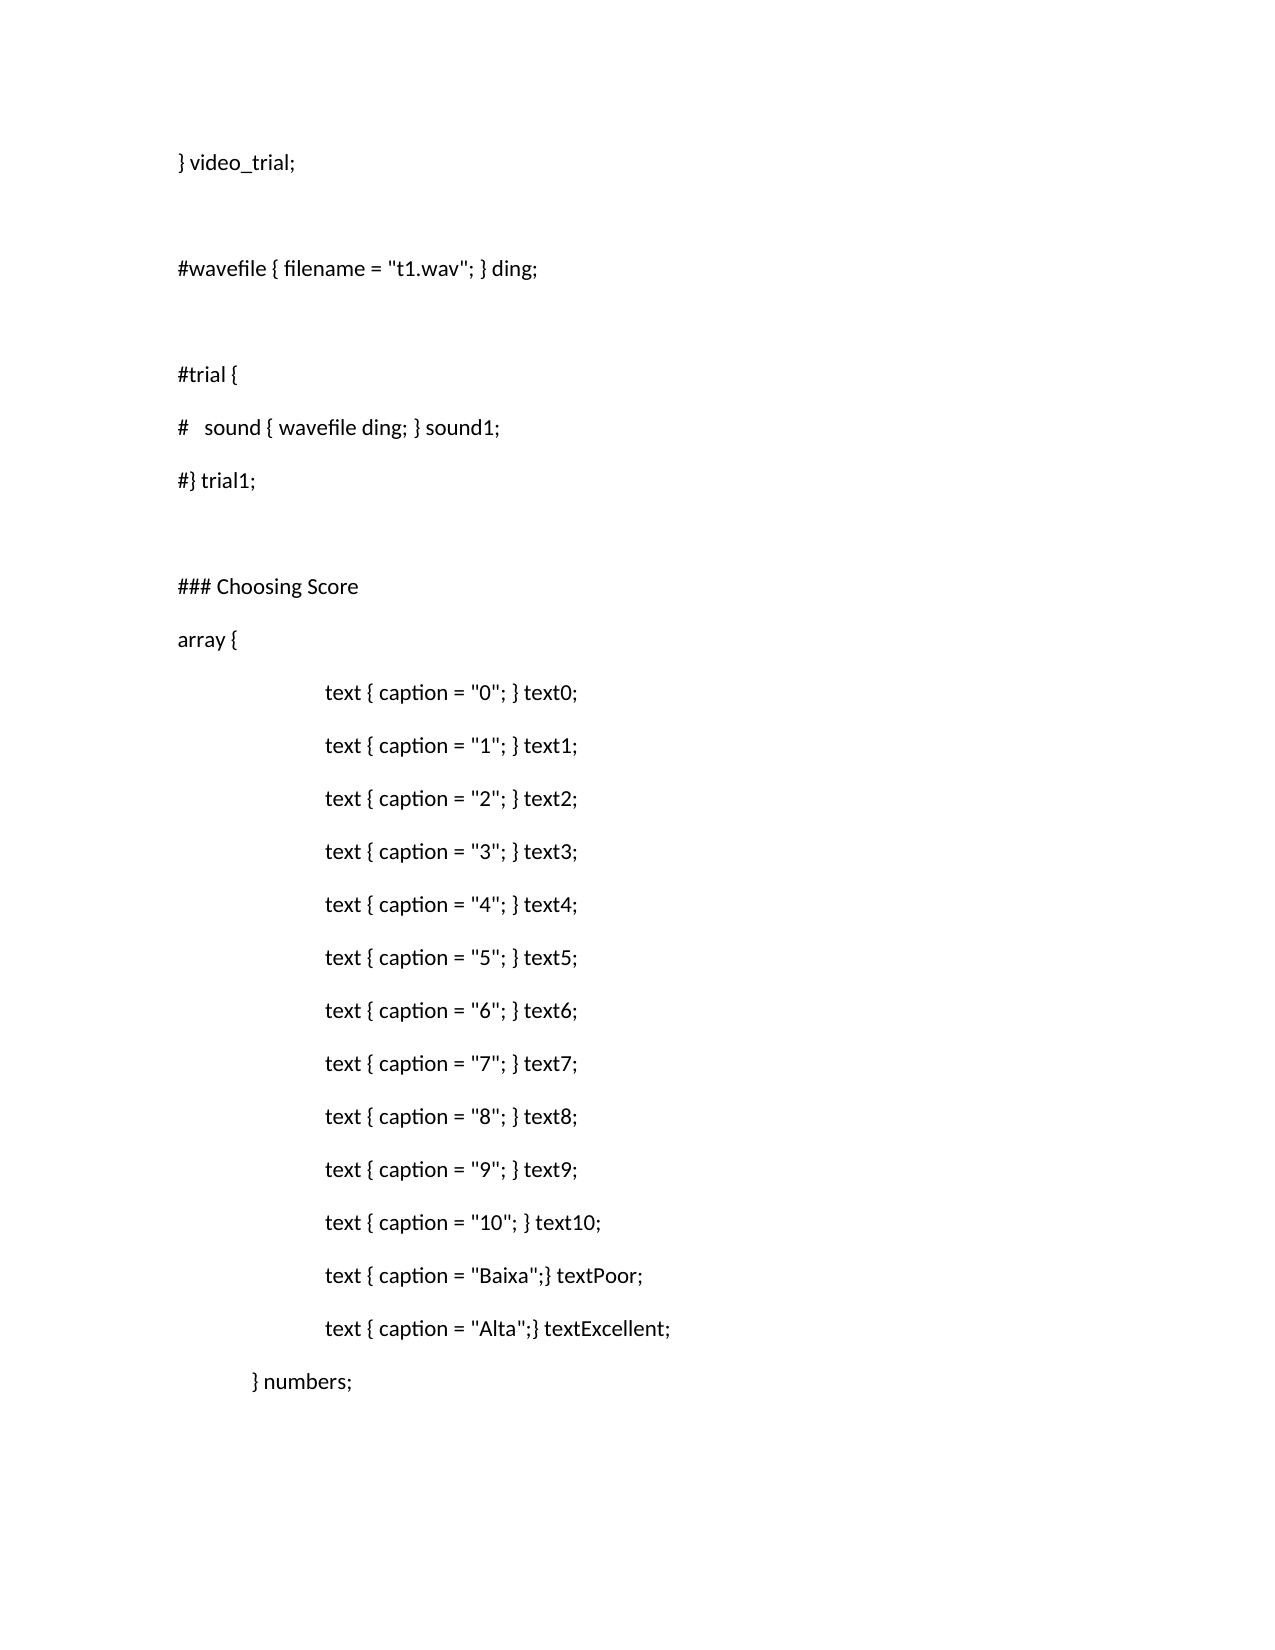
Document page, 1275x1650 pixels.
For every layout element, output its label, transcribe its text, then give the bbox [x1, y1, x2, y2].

text text { caption = "3"; } text3; [177, 837, 1098, 865]
text #trial { [177, 360, 1098, 388]
text # sound { wavefile ding; } sound1; [177, 413, 1098, 441]
text text { caption = "9"; } text9; [177, 1155, 1098, 1183]
text text { caption = "4"; } text4; [177, 890, 1098, 918]
text text { caption = "8"; } text8; [177, 1102, 1098, 1130]
text text { caption = "Baixa";} textPoor; [177, 1261, 1098, 1289]
text } video_trial; [177, 148, 1098, 176]
text text { caption = "7"; } text7; [177, 1049, 1098, 1077]
text } numbers; [177, 1367, 1098, 1395]
text text { caption = "5"; } text5; [177, 943, 1098, 971]
text text { caption = "10"; } text10; [177, 1208, 1098, 1236]
text #} trial1; [177, 466, 1098, 494]
text text { caption = "0"; } text0; [177, 678, 1098, 706]
text #wavefile { filename = "t1.wav"; } ding; [177, 254, 1098, 282]
text ### Choosing Score [177, 572, 1098, 600]
text text { caption = "Alta";} textExcellent; [177, 1314, 1098, 1342]
text array { [177, 625, 1098, 653]
text text { caption = "2"; } text2; [177, 784, 1098, 812]
text text { caption = "1"; } text1; [177, 731, 1098, 759]
text text { caption = "6"; } text6; [177, 996, 1098, 1024]
